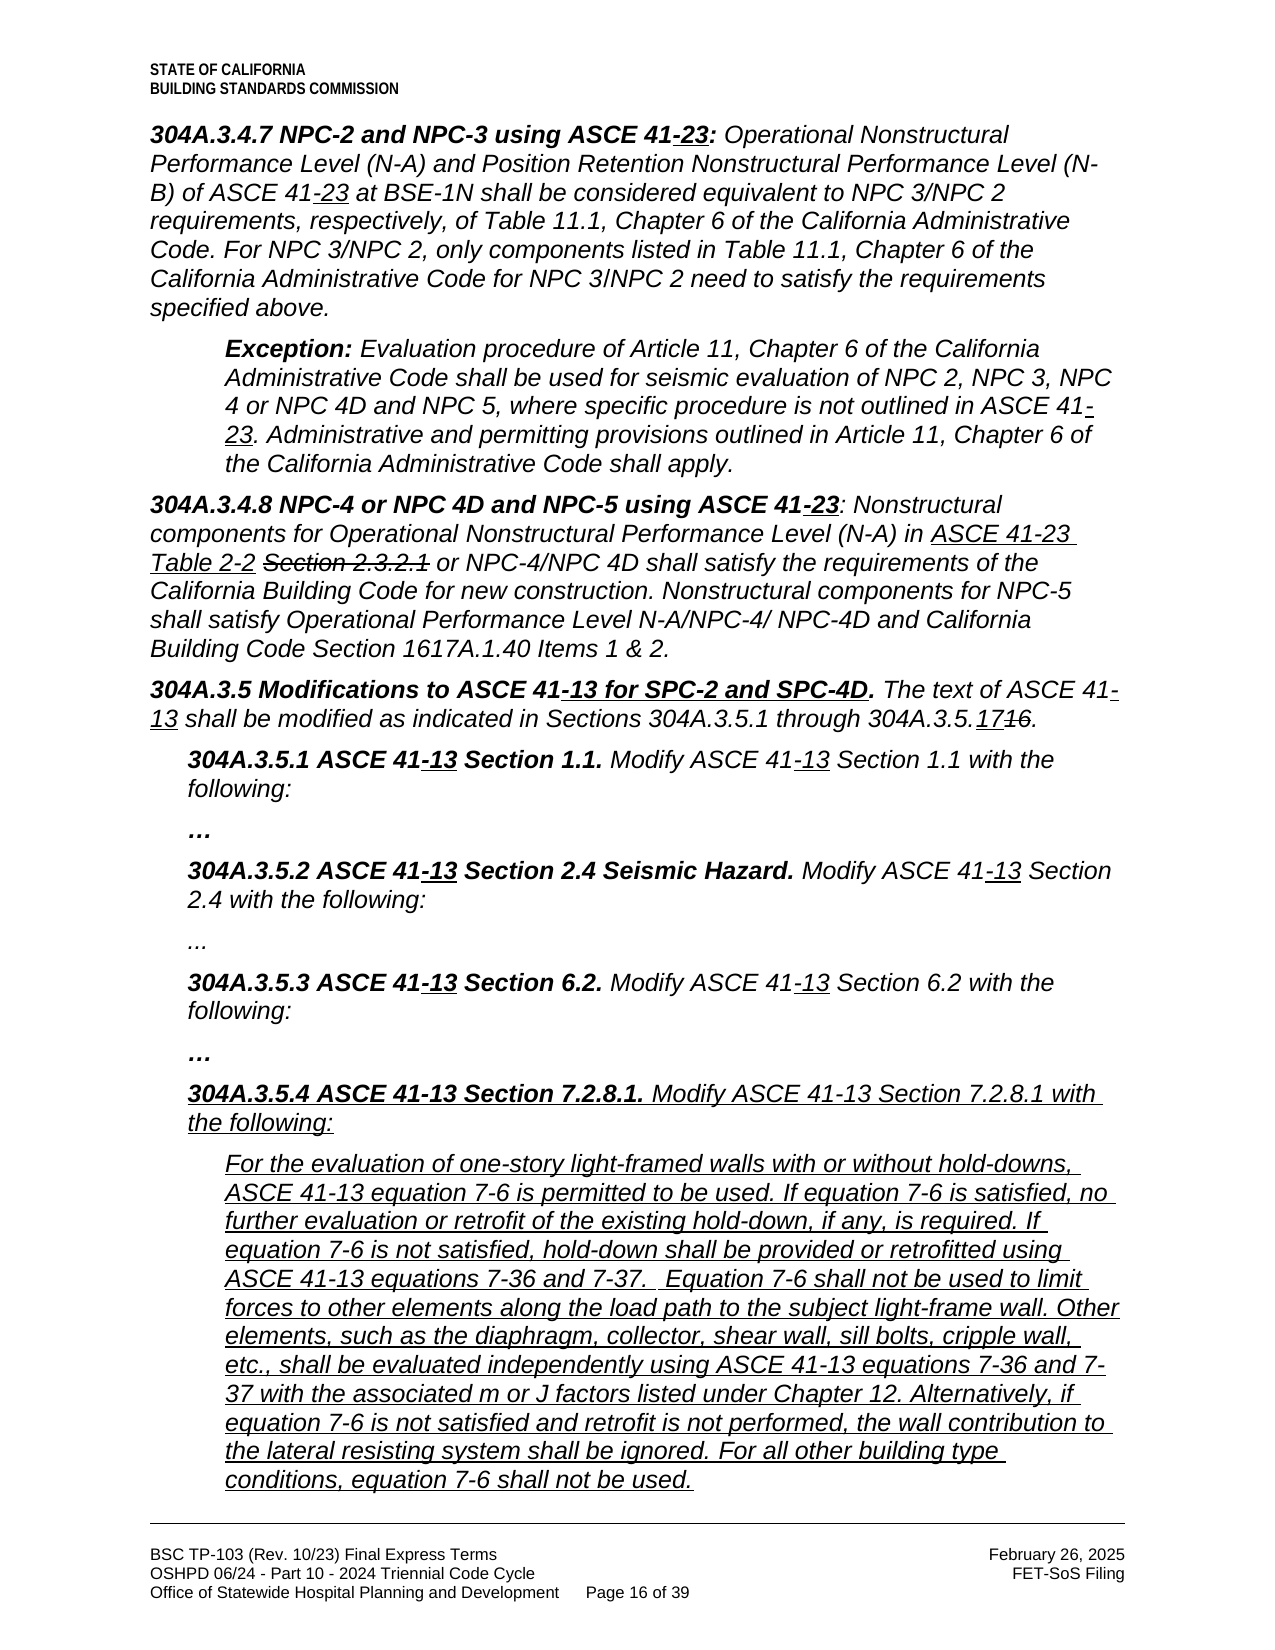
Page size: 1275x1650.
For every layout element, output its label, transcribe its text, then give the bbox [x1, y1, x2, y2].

text ... [187, 926, 1125, 955]
text For the evaluation of one-story light-framed walls with or without hold-downs, ASCE 41-13 equation 7-6 is permitted to be used. If equation 7-6 is satisfied, no further evaluation or retrofit of the existing hold-down, if any, is required. If equation 7-6 is not satisfied, hold-down shall be provided or retrofitted using ASCE 41-13 equations 7-36 and 7-37. Equation 7-6 shall not be used to limit forces to other elements along the load path to the subject light-frame wall. Other elements, such as the diaphragm, collector, shear wall, sill bolts, cripple wall, etc., shall be evaluated independently using ASCE 41-13 equations 7-36 and 7-37 with the associated m or J factors listed under Chapter 12. Alternatively, if equation 7-6 is not satisfied and retrofit is not performed, the wall contribution to the lateral resisting system shall be ignored. ​For all other building type conditions, equation 7-6 shall not be used. [225, 1149, 1125, 1494]
text … [187, 1037, 1125, 1066]
text 304A.3.5.2 ASCE 41-13 Section 2.4 Seismic Hazard. Modify ASCE 41-13 Section 2.4 with the following: [187, 856, 1125, 914]
text 304A.3.4.7 NPC-2 and NPC-3 using ASCE 41-23: Operational Nonstructural Performance Level (N-A) and Position Retention Nonstructural Performance Level (N-B) of ASCE 41-23 at BSE-1N shall be considered equivalent to NPC 3/NPC 2 requirements, respectively, of Table 11.1, Chapter 6 of the California Administrative Code. For NPC 3/NPC 2, only components listed in Table 11.1, Chapter 6 of the California Administrative Code for NPC 3/NPC 2 need to satisfy the requirements specified above. [150, 120, 1125, 321]
text 304A.3.5.4 ASCE 41-13 Section 7.2.8.1. Modify ASCE 41-13 Section 7.2.8.1 with the following: [187, 1079, 1125, 1136]
text 304A.3.4.8 NPC-4 or NPC 4D and NPC-5 using ASCE 41-23: Nonstructural components for Operational Nonstructural Performance Level (N-A) in ASCE 41-23 Table 2-2 Section 2.3.2.1 or NPC-4/NPC 4D shall satisfy the requirements of the California Building Code for new construction. Nonstructural components for NPC-5 shall satisfy Operational Performance Level N-A/NPC-4/ NPC-4D and California Building Code Section 1617A.1.40 Items 1 & 2. [150, 490, 1125, 662]
text … [187, 815, 1125, 844]
text 304A.3.5 Modifications to ASCE 41-13 for SPC-2 and SPC-4D. The text of ASCE 41-13 shall be modified as indicated in Sections 304A.3.5.1 through 304A.3.5.1716. [150, 675, 1125, 732]
text 304A.3.5.3 ASCE 41-13 Section 6.2. Modify ASCE 41-13 Section 6.2 with the following: [187, 967, 1125, 1025]
text 304A.3.5.1 ASCE 41-13 Section 1.1. Modify ASCE 41-13 Section 1.1 with the following: [187, 745, 1125, 802]
text Exception: Evaluation procedure of Article 11, Chapter 6 of the California Administrative Code shall be used for seismic evaluation of NPC 2, NPC 3, NPC 4 or NPC 4D and NPC 5, where specific procedure is not outlined in ASCE 41-23. Administrative and permitting provisions outlined in Article 11, Chapter 6 of the California Administrative Code shall apply. [225, 334, 1125, 477]
